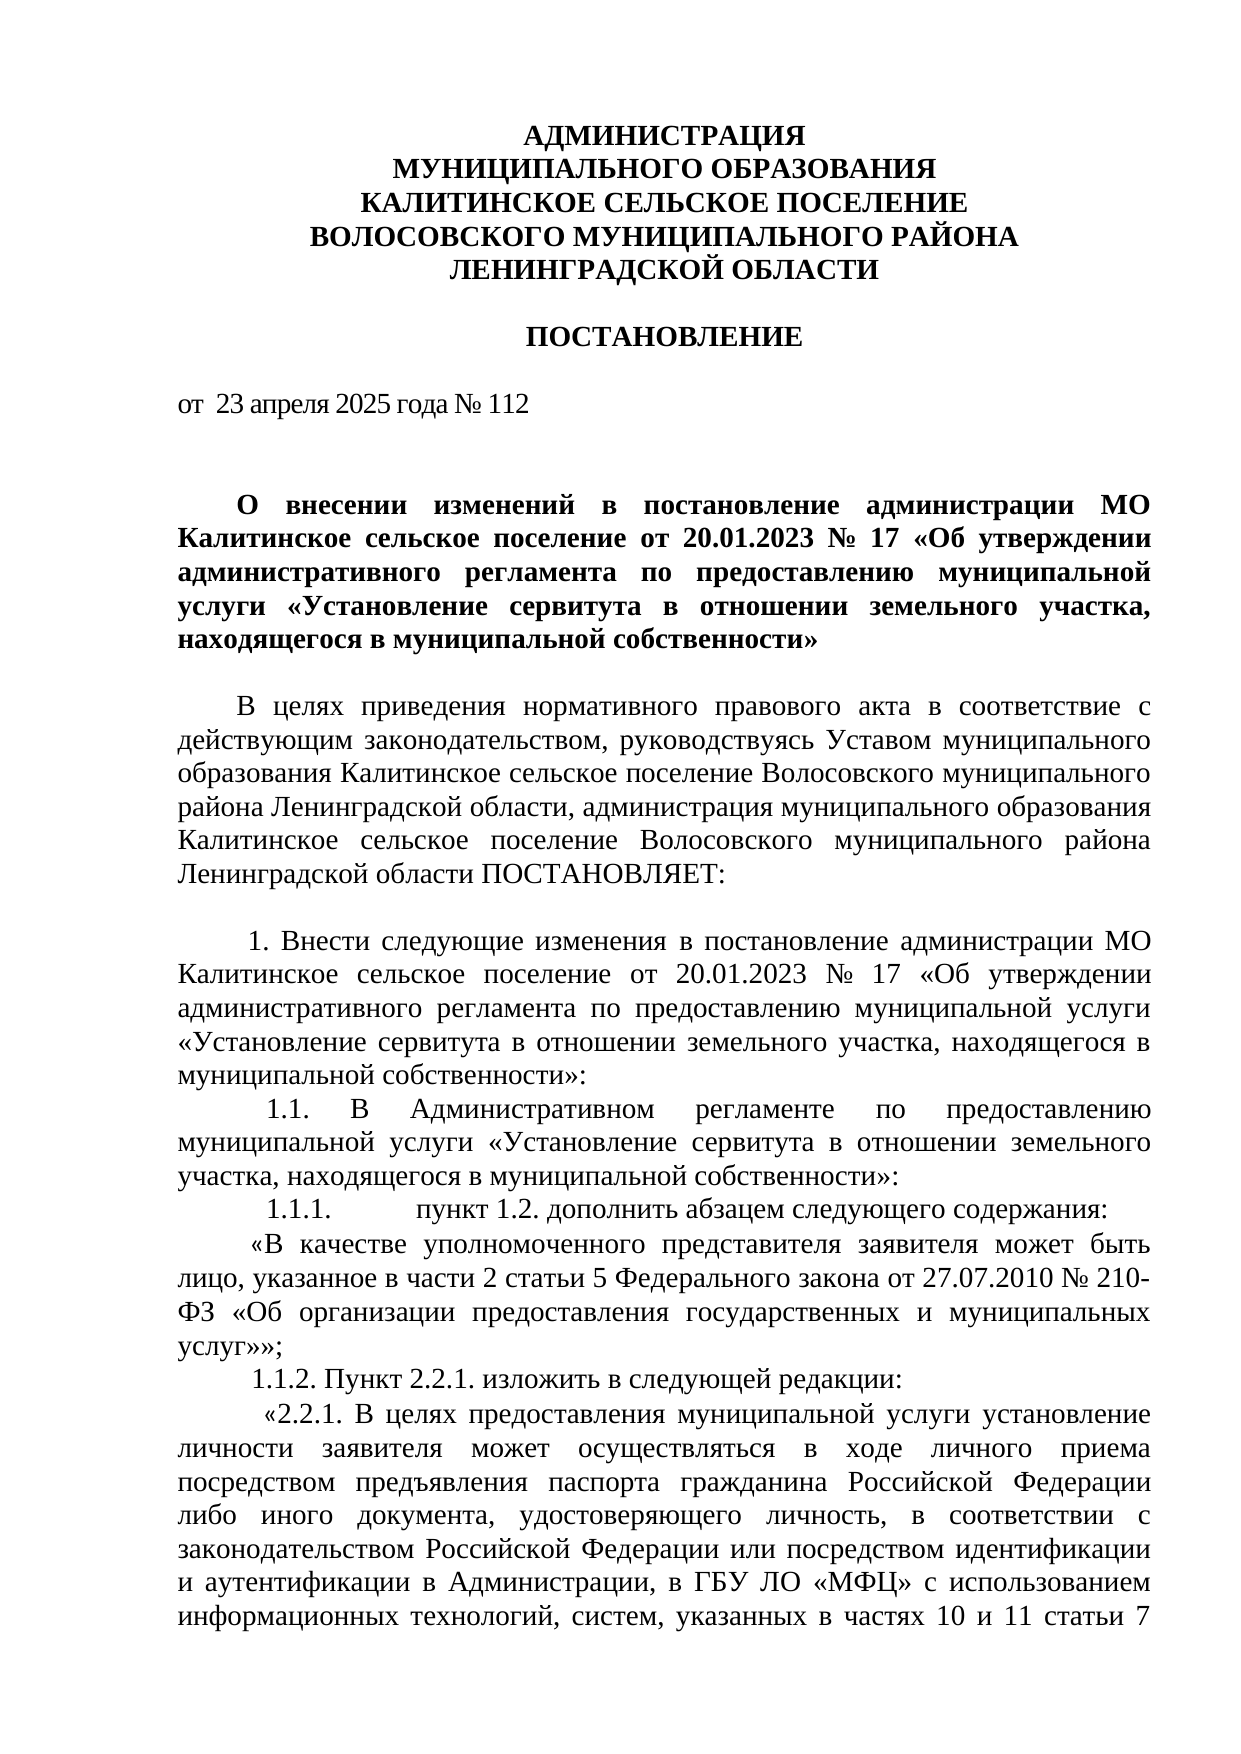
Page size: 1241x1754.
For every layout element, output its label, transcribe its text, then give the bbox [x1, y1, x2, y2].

text «В качестве уполномоченного представителя заявителя может быть лицо, указанное в части 2 статьи 5 Федерального закона от 27.07.2010 № 210-ФЗ «Об организации предоставления государственных и муниципальных услуг»»; [177, 1225, 1152, 1361]
text О внесении изменений в постановление администрации МО Калитинское сельское поселение от 20.01.2023 № 17 «Об утверждении административного регламента по предоставлению муниципальной услуги «Установление сервитута в отношении земельного участка, находящегося в муниципальной собственности» [177, 487, 1152, 655]
text 1.1.2. Пункт 2.2.1. изложить в следующей редакции: [177, 1361, 1152, 1395]
text 1.1. В Административном регламенте по предоставлению муниципальной услуги «Установление сервитута в отношении земельного участка, находящегося в муниципальной собственности»: [177, 1091, 1152, 1191]
text В целях приведения нормативного правового акта в соответствие с действующим законодательством, руководствуясь Уставом муниципального образования Калитинское сельское поселение Волосовского муниципального района Ленинградской области, администрация муниципального образования Калитинское сельское поселение Волосовского муниципального района Ленинградской области ПОСТАНОВЛЯЕТ: [177, 688, 1152, 889]
text МУНИЦИПАЛЬНОГО ОБРАЗОВАНИЯ [177, 152, 1152, 185]
text ВОЛОСОВСКОГО МУНИЦИПАЛЬНОГО РАЙОНА [177, 219, 1152, 252]
text ПОСТАНОВЛЕНИЕ [177, 319, 1152, 353]
text ЛЕНИНГРАДСКОЙ ОБЛАСТИ [177, 252, 1152, 286]
text от 23 апреля 2025 года № 112 [177, 386, 1152, 420]
text КАЛИТИНСКОЕ СЕЛЬСКОЕ ПОСЕЛЕНИЕ [177, 185, 1152, 219]
text 1. Внести следующие изменения в постановление администрации МО Калитинское сельское поселение от 20.01.2023 № 17 «Об утверждении административного регламента по предоставлению муниципальной услуги «Установление сервитута в отношении земельного участка, находящегося в муниципальной собственности»: [177, 923, 1152, 1091]
list пункт 1.2. дополнить абзацем следующего содержания: [266, 1191, 1152, 1225]
text АДМИНИСТРАЦИЯ [177, 118, 1152, 152]
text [177, 1395, 1152, 1632]
